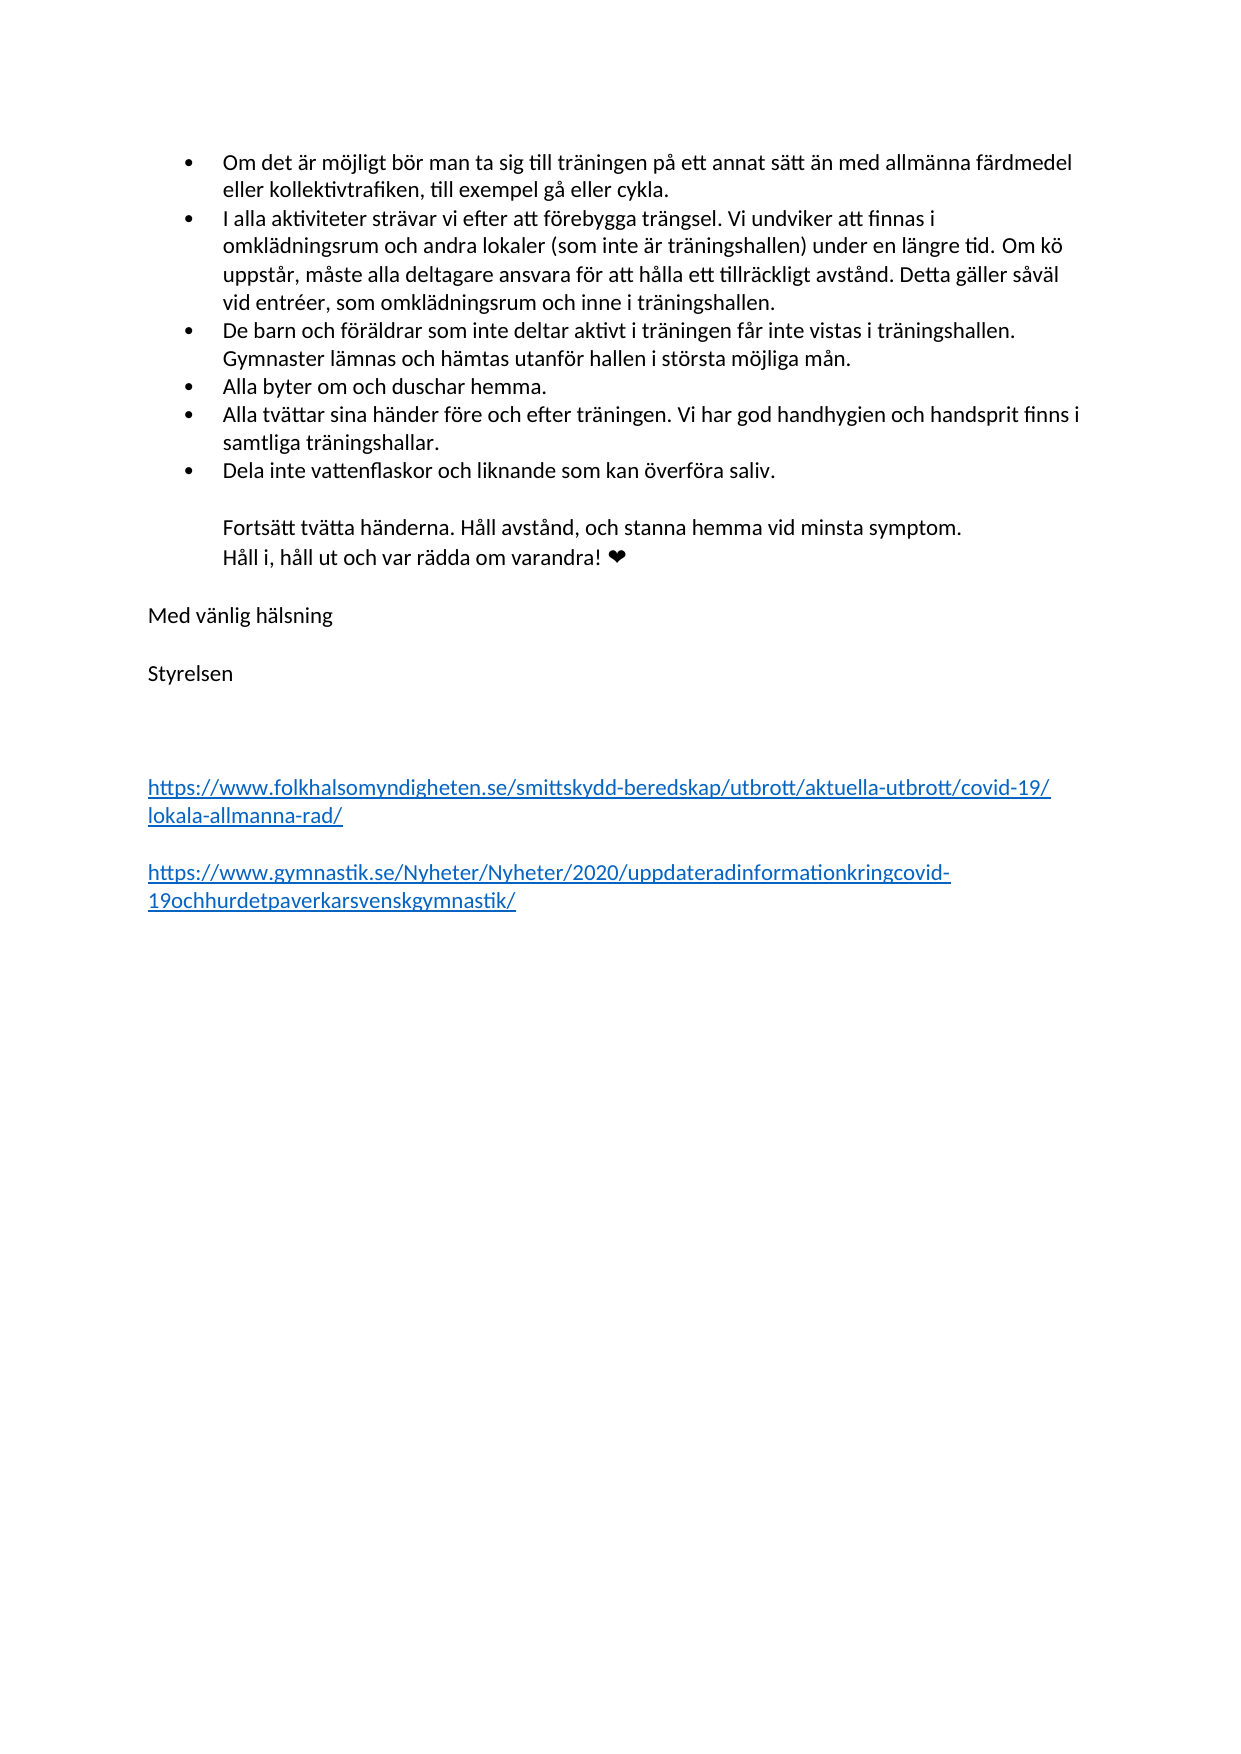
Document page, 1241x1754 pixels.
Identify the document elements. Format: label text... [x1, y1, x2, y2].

text https://www.folkhalsomyndigheten.se/smittskydd-beredskap/utbrott/aktuella-utbrott/covid-19/lokala-allmanna-rad/ [148, 773, 1093, 829]
text Fortsätt tvätta händerna. Håll avstånd, och stanna hemma vid minsta symptom. Håll i, håll ut och var rädda om varandra! ❤️ [627, 513, 1093, 572]
text Styrelsen [148, 659, 1093, 687]
text https://www.gymnastik.se/Nyheter/Nyheter/2020/uppdateradinformationkringcovid-19ochhurdetpaverkarsvenskgymnastik/ [148, 858, 1093, 914]
list Alla byter om och duschar hemma. [185, 372, 1093, 400]
text Med vänlig hälsning [148, 601, 1093, 629]
list Alla tvättar sina händer före och efter träningen. Vi har god handhygien och handsprit finns i samtliga träningshallar. [185, 400, 1093, 456]
list Om det är möjligt bör man ta sig till träningen på ett annat sätt än med allmänna färdmedel eller kollektivtrafiken, till exempel gå eller cykla. [185, 148, 1093, 204]
list De barn och föräldrar som inte deltar aktivt i träningen får inte vistas i träningshallen. Gymnaster lämnas och hämtas utanför hallen i största möjliga mån. [185, 316, 1093, 372]
list I alla aktiviteter strävar vi efter att förebygga trängsel. Vi undviker att finnas i omklädningsrum och andra lokaler (som inte är träningshallen) under en längre tid. Om kö uppstår, måste alla deltagare ansvara för att hålla ett tillräckligt avstånd. Detta gäller såväl vid entréer, som omklädningsrum och inne i träningshallen. [185, 204, 1093, 316]
list Dela inte vattenflaskor och liknande som kan överföra saliv. [185, 456, 1093, 484]
